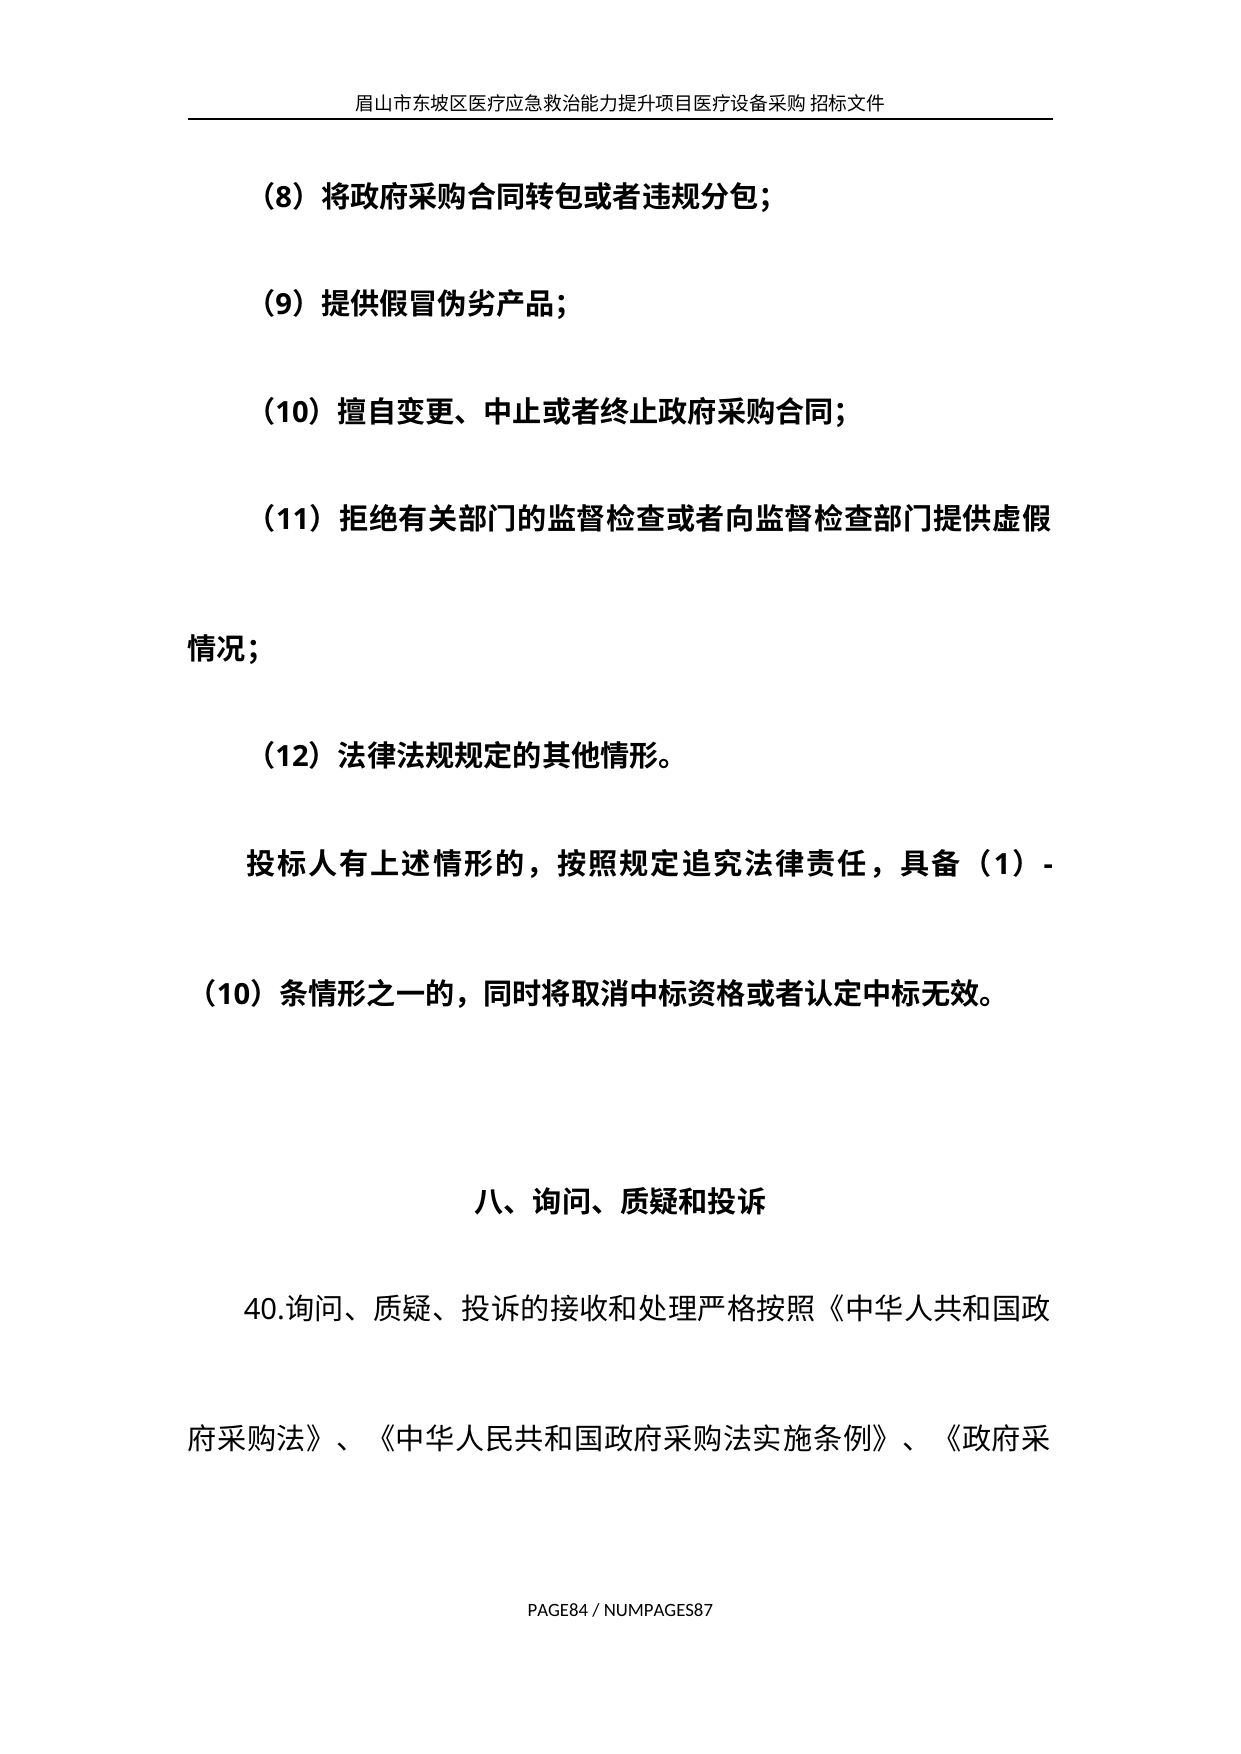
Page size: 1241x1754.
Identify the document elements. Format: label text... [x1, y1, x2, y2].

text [187, 1274, 1053, 1469]
text 八、询问、质疑和投诉 [187, 1167, 1053, 1232]
text （10）擅自变更、中止或者终止政府采购合同； [187, 377, 1053, 442]
text 投标人有上述情形的，按照规定追究法律责任，具备（1）-（10）条情形之一的，同时将取消中标资格或者认定中标无效。 [187, 829, 1053, 1024]
text （9）提供假冒伪劣产品； [187, 269, 1053, 334]
text （8）将政府采购合同转包或者违规分包； [187, 162, 1053, 227]
text （12）法律法规规定的其他情形。 [187, 722, 1053, 787]
text （11）拒绝有关部门的监督检查或者向监督检查部门提供虚假情况； [187, 484, 1053, 679]
